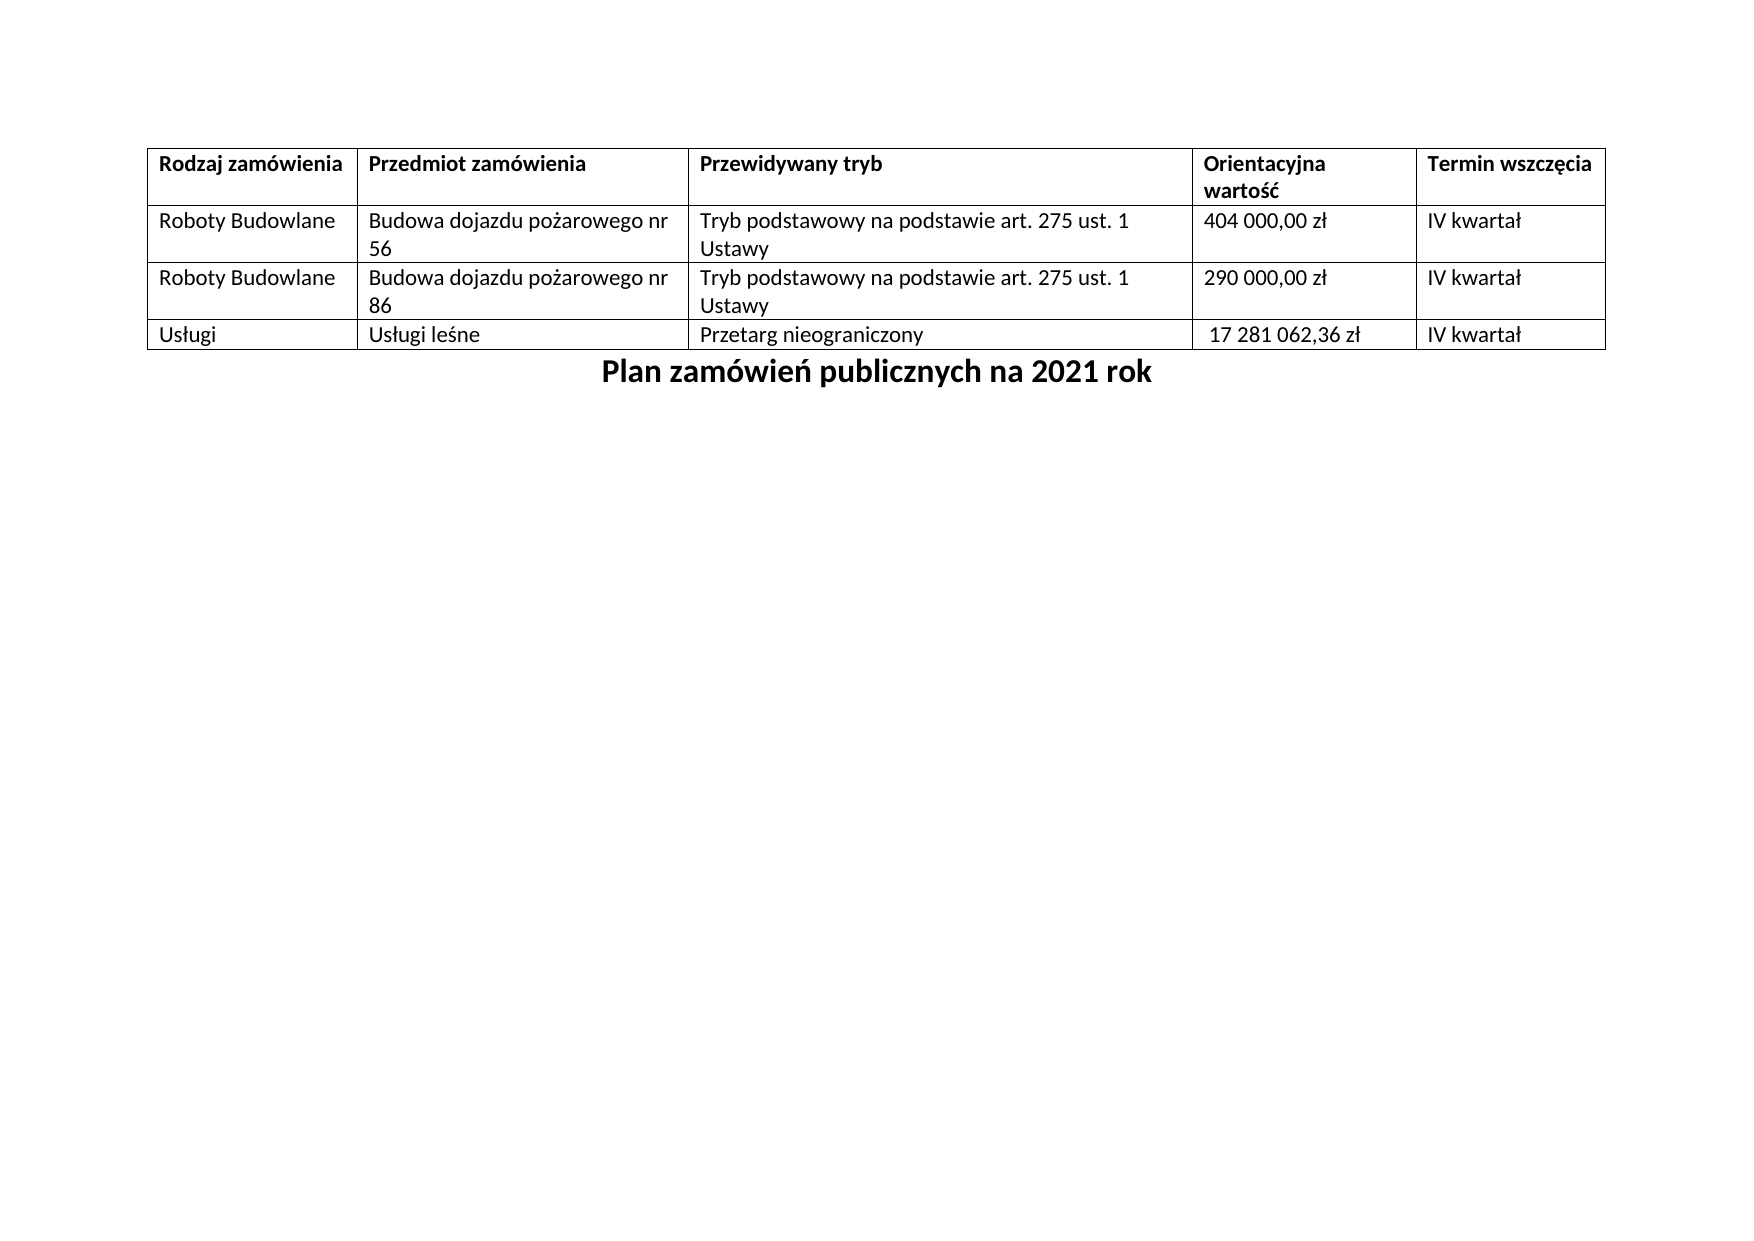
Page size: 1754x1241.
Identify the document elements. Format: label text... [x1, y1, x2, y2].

table_cell IV kwartał [1417, 206, 1605, 262]
table_cell Roboty Budowlane [148, 206, 357, 262]
table_header Rodzaj zamówienia [148, 149, 357, 205]
table_cell Budowa dojazdu pożarowego nr 56 [358, 206, 688, 262]
table_cell Tryb podstawowy na podstawie art. 275 ust. 1 Ustawy [689, 263, 1192, 319]
table_header Orientacyjna wartość [1193, 149, 1416, 205]
table_cell Roboty Budowlane [148, 263, 357, 319]
table_cell 290 000,00 zł [1193, 263, 1416, 319]
table_cell Budowa dojazdu pożarowego nr 86 [358, 263, 688, 319]
table_cell Przetarg nieograniczony [689, 320, 1192, 349]
table_header Przedmiot zamówienia [358, 149, 688, 205]
table_cell Tryb podstawowy na podstawie art. 275 ust. 1 Ustawy [689, 206, 1192, 262]
table_cell Usługi leśne [358, 320, 688, 349]
text Plan zamówień publicznych na 2021 rok [148, 350, 1606, 391]
table_header Przewidywany tryb [689, 149, 1192, 205]
table_cell 17 281 062,36 zł [1193, 320, 1416, 349]
table_cell IV kwartał [1417, 263, 1605, 319]
table_cell 404 000,00 zł [1193, 206, 1416, 262]
table_cell IV kwartał [1417, 320, 1605, 349]
table_cell Usługi [148, 320, 357, 349]
table_header Termin wszczęcia [1417, 149, 1605, 205]
